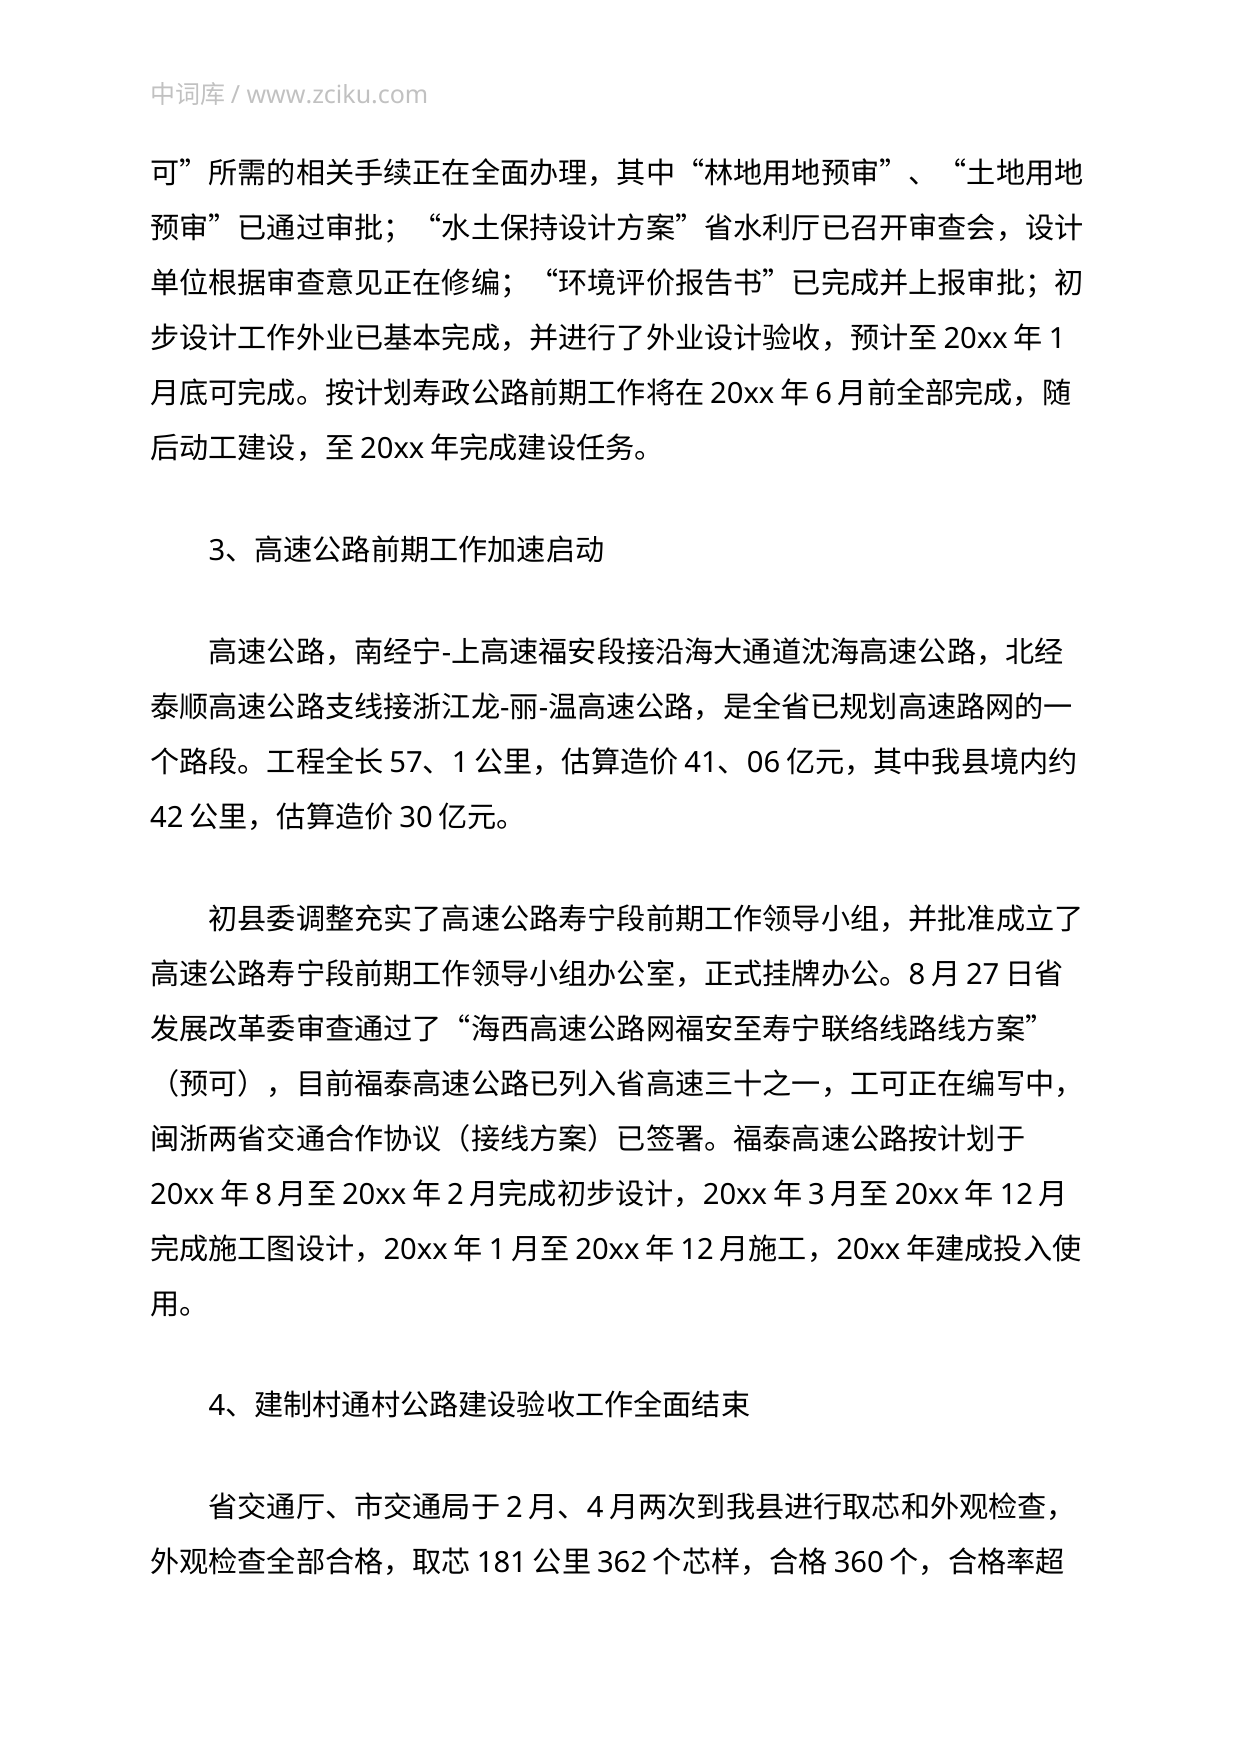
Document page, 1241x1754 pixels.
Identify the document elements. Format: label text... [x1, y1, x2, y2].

text 4、建制村通村公路建设验收工作全面结束 [150, 1382, 1090, 1424]
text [150, 1484, 1090, 1581]
text 高速公路，南经宁-上高速福安段接沿海大通道沈海高速公路，北经泰顺高速公路支线接浙江龙-丽-温高速公路，是全省已规划高速路网的一个路段。工程全长57、1公里，估算造价41、06亿元，其中我县境内约42公里，估算造价30亿元。 [150, 629, 1090, 836]
text 3、高速公路前期工作加速启动 [150, 527, 1090, 569]
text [150, 150, 1090, 467]
text 初县委调整充实了高速公路寿宁段前期工作领导小组，并批准成立了高速公路寿宁段前期工作领导小组办公室，正式挂牌办公。8月27日省发展改革委审查通过了“海西高速公路网福安至寿宁联络线路线方案”（预可），目前福泰高速公路已列入省高速三十之一，工可正在编写中，闽浙两省交通合作协议（接线方案）已签署。福泰高速公路按计划于20xx年8月至20xx年2月完成初步设计，20xx年3月至20xx年12月完成施工图设计，20xx年1月至20xx年12月施工，20xx年建成投入使用。 [150, 896, 1090, 1322]
